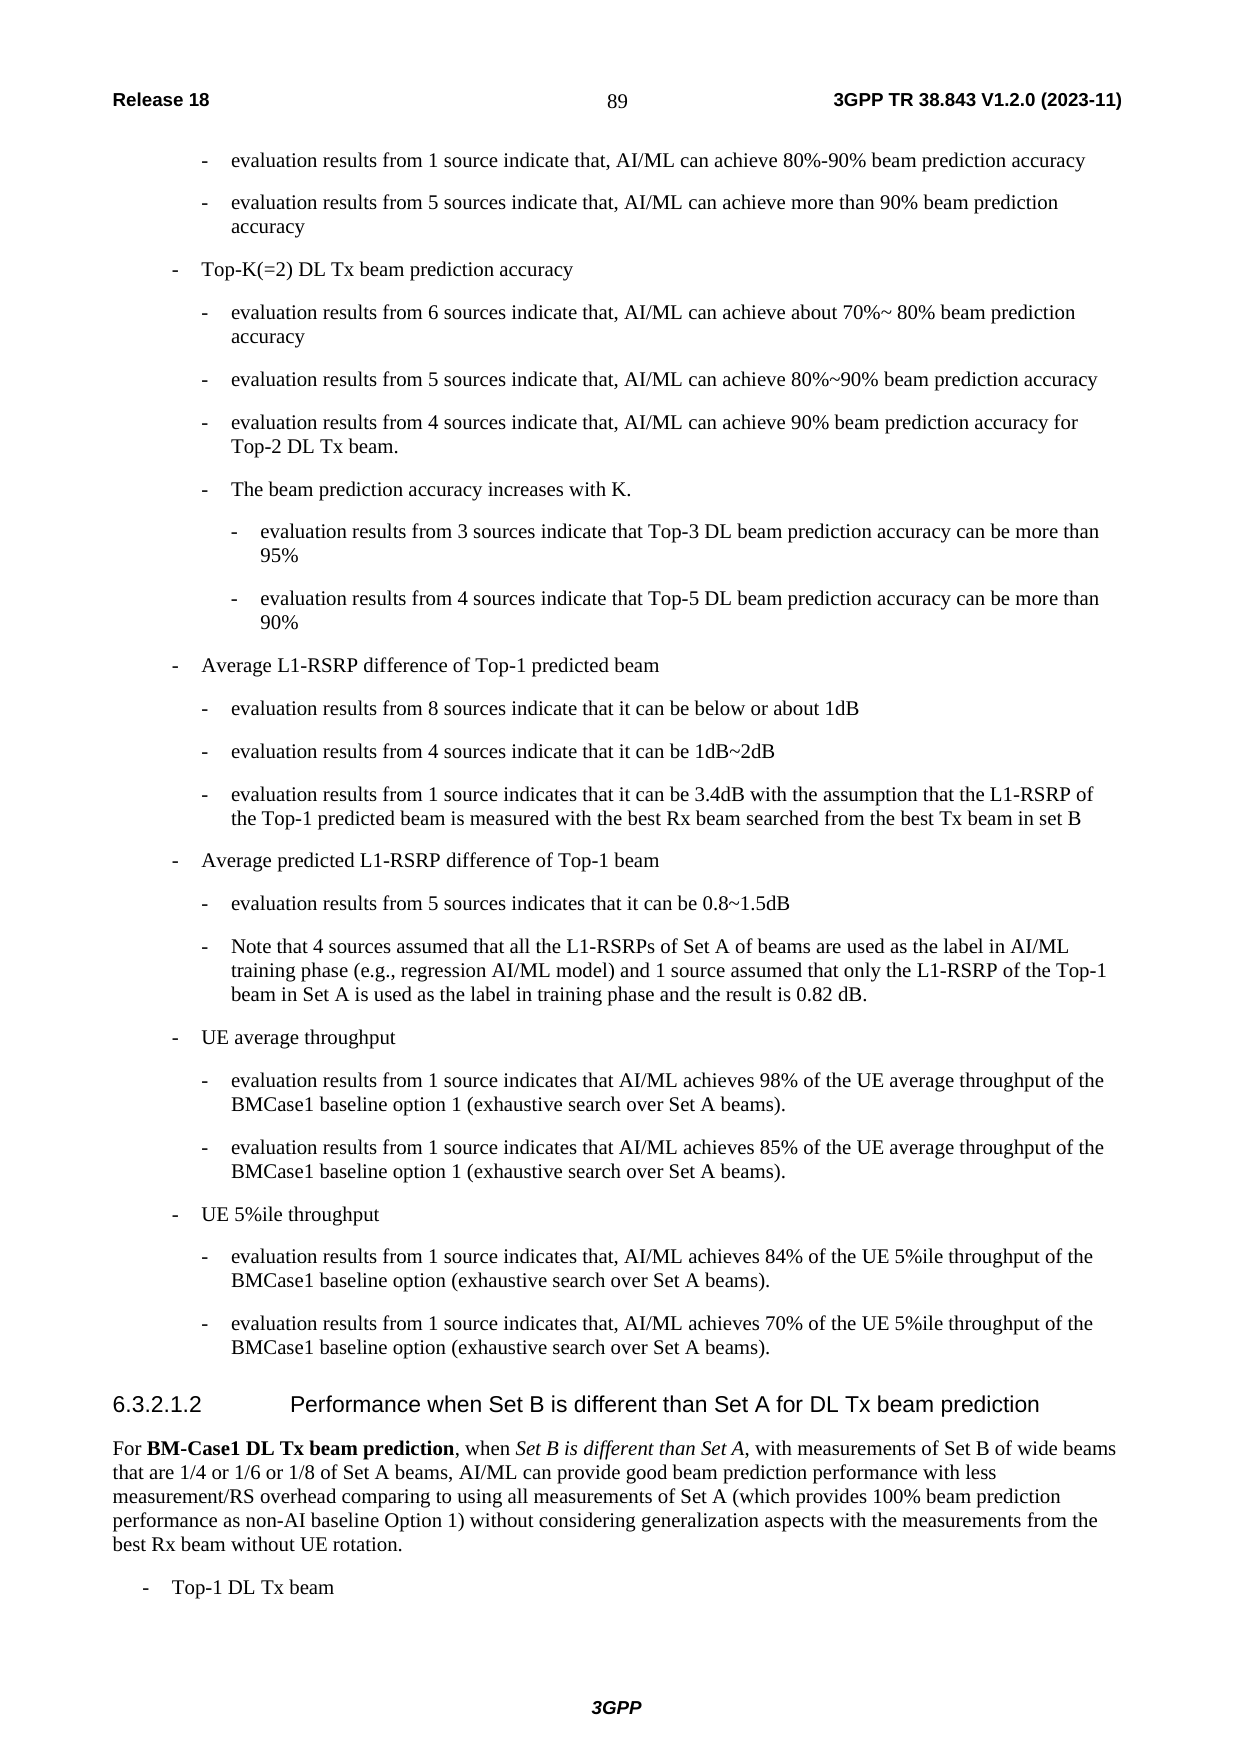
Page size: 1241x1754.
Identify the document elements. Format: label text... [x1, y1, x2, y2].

text - evaluation results from 4 sources indicate that Top-5 DL beam prediction accuracy can be more than 90% [231, 586, 1122, 634]
text - evaluation results from 4 sources indicate that it can be 1dB~2dB [201, 739, 1122, 763]
text - evaluation results from 4 sources indicate that, AI/ML can achieve 90% beam prediction accuracy for Top-2 DL Tx beam. [201, 410, 1122, 458]
text - evaluation results from 5 sources indicate that, AI/ML can achieve more than 90% beam prediction accuracy [201, 190, 1122, 238]
text - evaluation results from 5 sources indicates that it can be 0.8~1.5dB [201, 891, 1122, 915]
text - evaluation results from 1 source indicates that AI/ML achieves 85% of the UE average throughput of the BMCase1 baseline option 1 (exhaustive search over Set A beams). [201, 1135, 1122, 1183]
text - evaluation results from 1 source indicates that, AI/ML achieves 84% of the UE 5%ile throughput of the BMCase1 baseline option (exhaustive search over Set A beams). [201, 1244, 1122, 1292]
text - evaluation results from 8 sources indicate that it can be below or about 1dB [201, 696, 1122, 720]
text - Note that 4 sources assumed that all the L1-RSRPs of Set A of beams are used as the label in AI/ML training phase (e.g., regression AI/ML model) and 1 source assumed that only the L1-RSRP of the Top-1 beam in Set A is used as the label in training phase and the result is 0.82 dB. [201, 934, 1122, 1006]
text - Average L1-RSRP difference of Top-1 predicted beam [172, 653, 1122, 677]
text For BM-Case1 DL Tx beam prediction, when Set B is different than Set A, with measurements of Set B of wide beams that are 1/4 or 1/6 or 1/8 of Set A beams, AI/ML can provide good beam prediction performance with less measurement/RS overhead comparing to using all measurements of Set A (which provides 100% beam prediction performance as non-AI baseline Option 1) without considering generalization aspects with the measurements from the best Rx beam without UE rotation. [112, 1436, 1122, 1556]
text - Top-1 DL Tx beam [142, 1575, 1122, 1599]
text - Average predicted L1-RSRP difference of Top-1 beam [172, 848, 1122, 872]
text - Top-K(=2) DL Tx beam prediction accuracy [172, 257, 1122, 281]
text - The beam prediction accuracy increases with K. [201, 477, 1122, 501]
text - evaluation results from 1 source indicates that, AI/ML achieves 70% of the UE 5%ile throughput of the BMCase1 baseline option (exhaustive search over Set A beams). [201, 1311, 1122, 1359]
text - evaluation results from 5 sources indicate that, AI/ML can achieve 80%~90% beam prediction accuracy [201, 367, 1122, 391]
text - evaluation results from 3 sources indicate that Top-3 DL beam prediction accuracy can be more than 95% [231, 519, 1122, 567]
text - UE average throughput [172, 1025, 1122, 1049]
text - evaluation results from 6 sources indicate that, AI/ML can achieve about 70%~ 80% beam prediction accuracy [201, 300, 1122, 348]
text - UE 5%ile throughput [172, 1202, 1122, 1226]
text - evaluation results from 1 source indicates that it can be 3.4dB with the assumption that the L1-RSRP of the Top-1 predicted beam is measured with the best Rx beam searched from the best Tx beam in set B [201, 782, 1122, 830]
subtitle 6.3.2.1.2 Performance when Set B is different than Set A for DL Tx beam prediction [112, 1391, 1122, 1417]
text - evaluation results from 1 source indicate that, AI/ML can achieve 80%-90% beam prediction accuracy [201, 147, 1122, 172]
text - evaluation results from 1 source indicates that AI/ML achieves 98% of the UE average throughput of the BMCase1 baseline option 1 (exhaustive search over Set A beams). [201, 1068, 1122, 1116]
